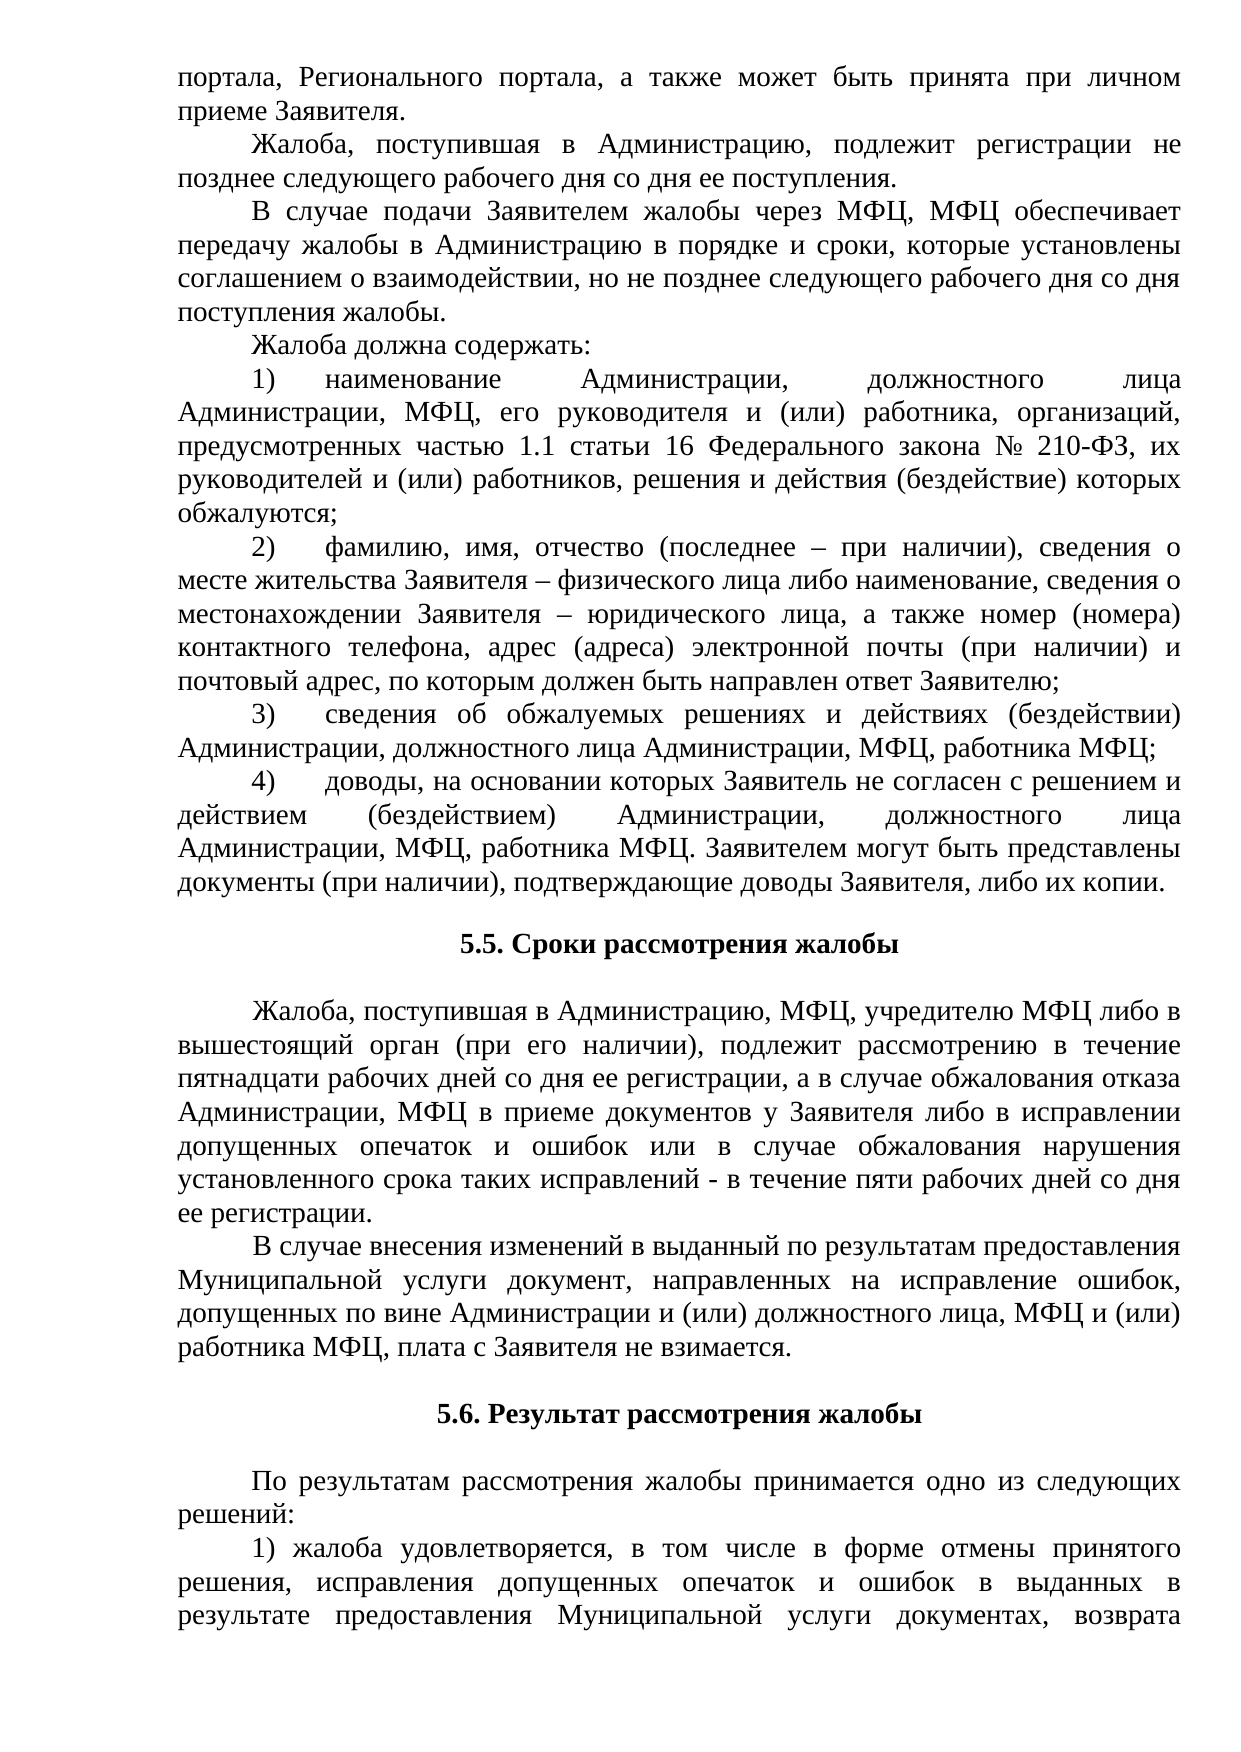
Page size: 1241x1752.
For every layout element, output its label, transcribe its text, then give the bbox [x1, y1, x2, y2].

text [177, 59, 1182, 126]
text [177, 1530, 1182, 1631]
list наименование Администрации, должностного лица Администрации, МФЦ, его руководителя и (или) работника, организаций, предусмотренных частью 1.1 статьи 16 Федерального закона № 210-ФЗ, их руководителей и (или) работников, решения и действия (бездействие) которых обжалуются; [177, 361, 1182, 529]
text Жалоба, поступившая в Администрацию, подлежит регистрации не позднее следующего рабочего дня со дня ее поступления. [177, 126, 1182, 193]
text В случае подачи Заявителем жалобы через МФЦ, МФЦ обеспечивает передачу жалобы в Администрацию в порядке и сроки, которые установлены соглашением о взаимодействии, но не позднее следующего рабочего дня со дня поступления жалобы. [177, 193, 1182, 327]
list фамилию, имя, отчество (последнее – при наличии), сведения о месте жительства Заявителя – физического лица либо наименование, сведения о местонахождении Заявителя – юридического лица, а также номер (номера) контактного телефона, адрес (адреса) электронной почты (при наличии) и почтовый адрес, по которым должен быть направлен ответ Заявителю; [177, 529, 1182, 696]
text 5.6. Результат рассмотрения жалобы [177, 1396, 1182, 1429]
text 5.5. Сроки рассмотрения жалобы [177, 926, 1182, 960]
text В случае внесения изменений в выданный по результатам предоставления Муниципальной услуги документ, направленных на исправление ошибок, допущенных по вине Администрации и (или) должностного лица, МФЦ и (или) работника МФЦ, плата с Заявителя не взимается. [177, 1228, 1182, 1362]
text По результатам рассмотрения жалобы принимается одно из следующих решений: [177, 1463, 1182, 1530]
text Жалоба, поступившая в Администрацию, МФЦ, учредителю МФЦ либо в вышестоящий орган (при его наличии), подлежит рассмотрению в течение пятнадцати рабочих дней со дня ее регистрации, а в случае обжалования отказа Администрации, МФЦ в приеме документов у Заявителя либо в исправлении допущенных опечаток и ошибок или в случае обжалования нарушения установленного срока таких исправлений - в течение пяти рабочих дней со дня ее регистрации. [177, 993, 1182, 1228]
text Жалоба должна содержать: [177, 327, 1182, 361]
list доводы, на основании которых Заявитель не согласен с решением и действием (бездействием) Администрации, должностного лица Администрации, МФЦ, работника МФЦ. Заявителем могут быть представлены документы (при наличии), подтверждающие доводы Заявителя, либо их копии. [177, 763, 1182, 898]
list сведения об обжалуемых решениях и действиях (бездействии) Администрации, должностного лица Администрации, МФЦ, работника МФЦ; [177, 696, 1182, 763]
